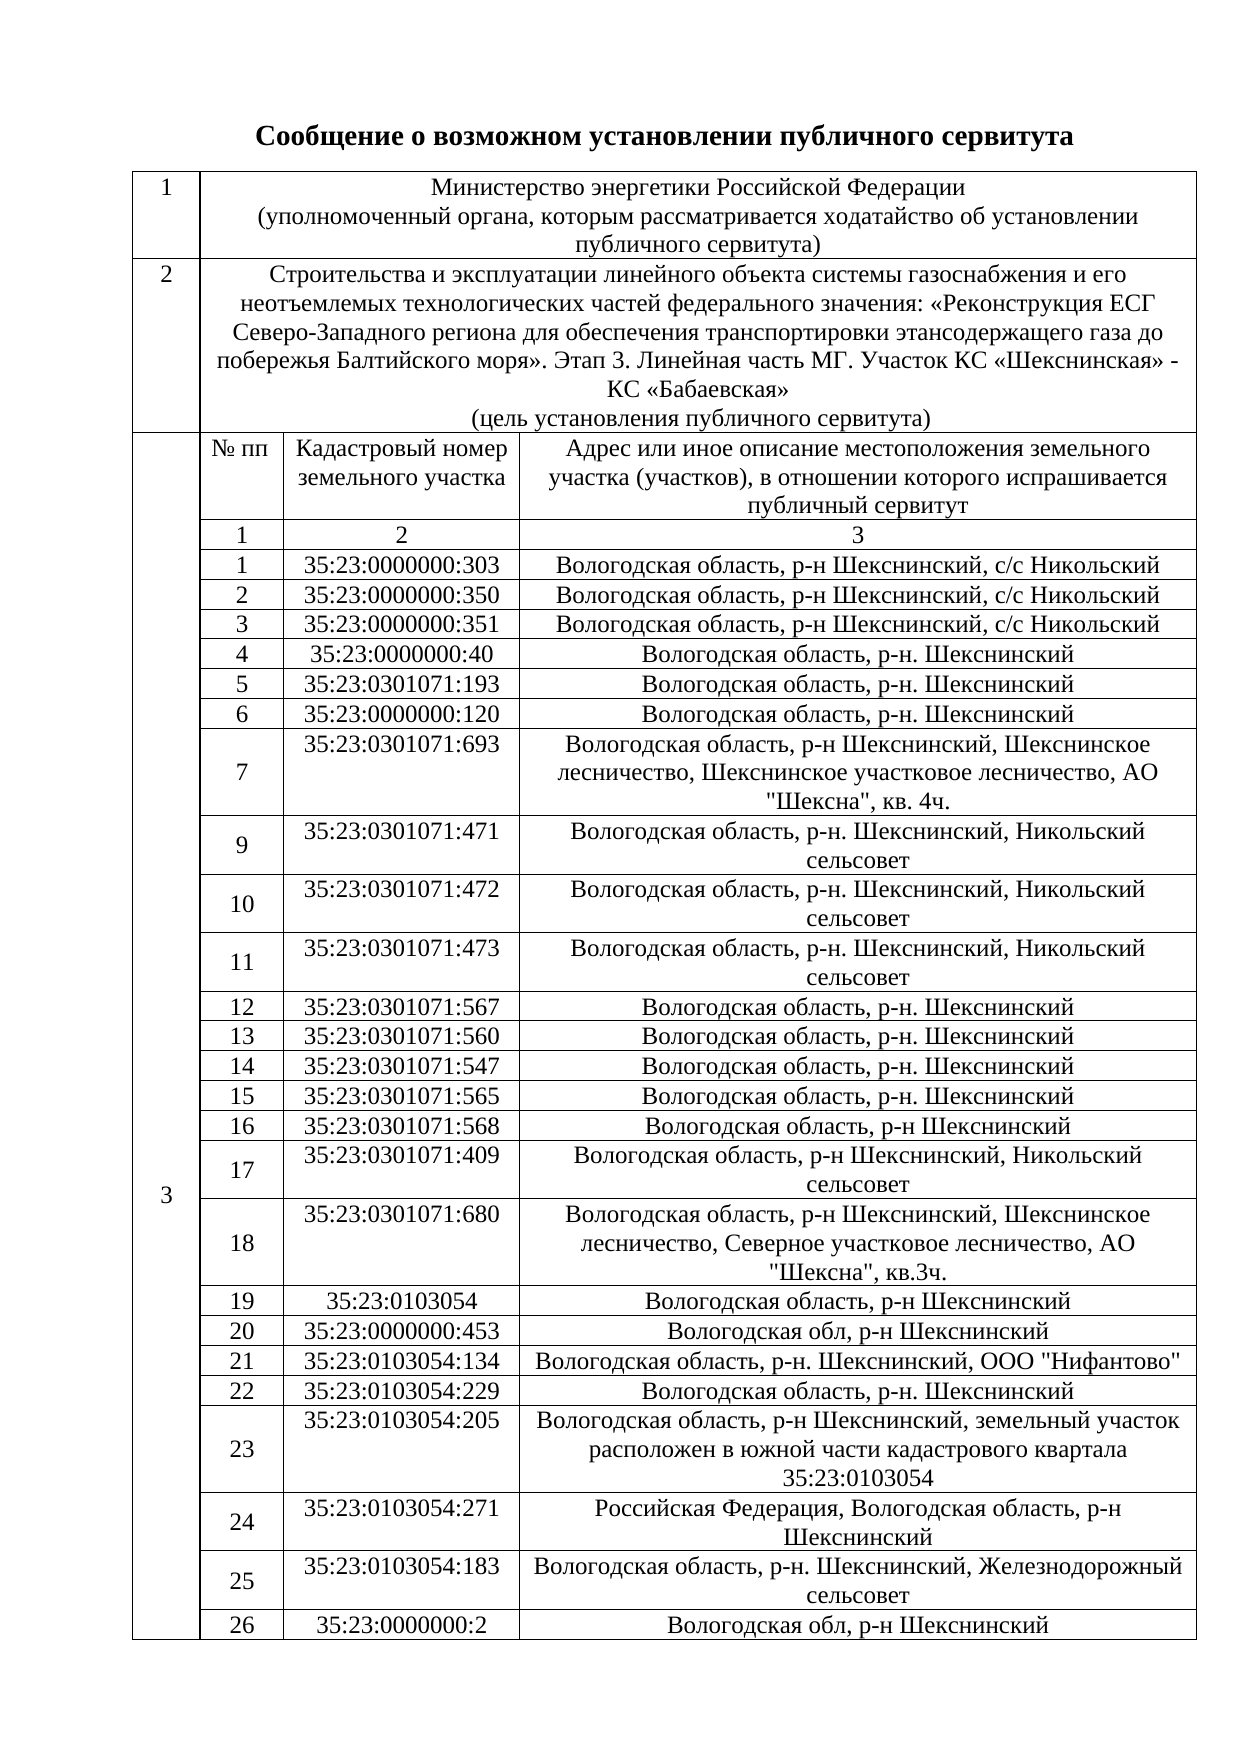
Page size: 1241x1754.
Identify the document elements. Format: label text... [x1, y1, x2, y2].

table_cell 20 [201, 1316, 283, 1345]
table_cell № пп [201, 433, 283, 519]
table_cell 3 [201, 610, 283, 638]
table_cell Строительства и эксплуатации линейного объекта системы газоснабжения и его неотъемлемых технологических частей федерального значения: «Реконструкция ЕСГ Северо-Западного региона для обеспечения транспортировки этансодержащего газа до побережья Балтийского моря». Этап 3. Линейная часть МГ. Участок КС «Шекснинская» - КС «Бабаевская» (цель установления публичного сервитута) [201, 259, 1196, 432]
table_cell Вологодская область, р-н. Шекснинский [520, 699, 1196, 728]
table_cell Вологодская область, р-н. Шекснинский, ООО "Нифантово" [520, 1346, 1196, 1375]
table_cell 35:23:0000000:303 [284, 550, 519, 579]
table_cell Вологодская область, р-н. Шекснинский [520, 669, 1196, 698]
table_cell 35:23:0000000:351 [284, 610, 519, 638]
table_cell 35:23:0301071:547 [284, 1051, 519, 1080]
table_cell 35:23:0103054:205 [284, 1406, 519, 1492]
table_cell 35:23:0103054:134 [284, 1346, 519, 1375]
table_header 1 [133, 172, 199, 258]
table_cell 10 [201, 875, 283, 932]
table_cell 7 [201, 729, 283, 815]
table_cell Вологодская область, р-н Шекснинский, с/с Никольский [520, 610, 1196, 638]
table_cell 13 [201, 1021, 283, 1050]
table_cell 35:23:0301071:193 [284, 669, 519, 698]
table_cell 3 [133, 433, 199, 1639]
table_cell 35:23:0301071:472 [284, 875, 519, 932]
table_cell Вологодская область, р-н. Шекснинский, Никольский сельсовет [520, 933, 1196, 991]
table_cell 35:23:0301071:693 [284, 729, 519, 815]
table_cell 35:23:0301071:568 [284, 1111, 519, 1139]
table_cell Вологодская область, р-н Шекснинский, земельный участок расположен в южной части кадастрового квартала 35:23:0103054 [520, 1406, 1196, 1492]
table_cell 3 [520, 520, 1196, 549]
table_cell 24 [201, 1493, 283, 1550]
table_cell 11 [201, 933, 283, 991]
table_cell 35:23:0103054:271 [284, 1493, 519, 1550]
table_cell Вологодская область, р-н Шекснинский, Никольский сельсовет [520, 1141, 1196, 1198]
table_header Министерство энергетики Российской Федерации (уполномоченный органа, которым рассматривается ходатайство об установлении публичного сервитута) [201, 172, 1196, 258]
table_cell 35:23:0000000:350 [284, 580, 519, 608]
table_cell 35:23:0000000:453 [284, 1316, 519, 1345]
table_cell Вологодская область, р-н. Шекснинский [520, 1051, 1196, 1080]
table_cell 9 [201, 816, 283, 873]
table_cell Вологодская область, р-н Шекснинский, с/с Никольский [520, 580, 1196, 608]
table_cell 35:23:0103054 [284, 1286, 519, 1315]
table_cell 12 [201, 992, 283, 1020]
table_cell Вологодская область, р-н Шекснинский [520, 1111, 1196, 1139]
table_cell 25 [201, 1551, 283, 1609]
table_cell 2 [201, 580, 283, 608]
table_cell Вологодская область, р-н. Шекснинский [520, 992, 1196, 1020]
table_cell 35:23:0301071:680 [284, 1199, 519, 1285]
table_cell 35:23:0103054:183 [284, 1551, 519, 1609]
table_cell 35:23:0000000:40 [284, 639, 519, 668]
table_cell Вологодская область, р-н. Шекснинский [520, 1081, 1196, 1110]
table_cell 35:23:0000000:2 [284, 1610, 519, 1639]
table_cell Российская Федерация, Вологодская область, р-н Шекснинский [520, 1493, 1196, 1550]
table_cell 35:23:0301071:471 [284, 816, 519, 873]
table_cell Вологодская обл, р-н Шекснинский [520, 1316, 1196, 1345]
table_cell 35:23:0301071:409 [284, 1141, 519, 1198]
table_cell 35:23:0301071:473 [284, 933, 519, 991]
table_cell 1 [201, 520, 283, 549]
table_cell Вологодская область, р-н. Шекснинский, Никольский сельсовет [520, 875, 1196, 932]
table_cell 1 [201, 550, 283, 579]
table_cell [520, 1551, 1196, 1609]
table_cell Вологодская область, р-н Шекснинский, с/с Никольский [520, 550, 1196, 579]
table_cell 35:23:0000000:120 [284, 699, 519, 728]
table_cell 15 [201, 1081, 283, 1110]
table_cell 35:23:0301071:560 [284, 1021, 519, 1050]
table_cell Адрес или иное описание местоположения земельного участка (участков), в отношении которого испрашивается публичный сервитут [520, 433, 1196, 519]
table_cell Вологодская область, р-н Шекснинский [520, 1286, 1196, 1315]
table_cell 16 [201, 1111, 283, 1139]
table_cell 35:23:0301071:565 [284, 1081, 519, 1110]
table_cell 4 [201, 639, 283, 668]
table_cell Вологодская обл, р-н Шекснинский [520, 1610, 1196, 1639]
table_cell Вологодская область, р-н. Шекснинский [520, 639, 1196, 668]
table_cell 26 [201, 1610, 283, 1639]
table_cell 6 [201, 699, 283, 728]
table_cell Вологодская область, р-н Шекснинский, Шекснинское лесничество, Северное участковое лесничество, АО "Шексна", кв.3ч. [520, 1199, 1196, 1285]
table_cell 18 [201, 1199, 283, 1285]
table_cell 2 [284, 520, 519, 549]
table_cell Вологодская область, р-н. Шекснинский [520, 1376, 1196, 1404]
table_cell Вологодская область, р-н. Шекснинский, Никольский сельсовет [520, 816, 1196, 873]
table_cell Кадастровый номер земельного участка [284, 433, 519, 519]
table_cell 17 [201, 1141, 283, 1198]
table_cell Вологодская область, р-н. Шекснинский [520, 1021, 1196, 1050]
table_cell 2 [133, 259, 199, 432]
table_cell 14 [201, 1051, 283, 1080]
table_cell 19 [201, 1286, 283, 1315]
table_cell 23 [201, 1406, 283, 1492]
text Сообщение о возможном установлении публичного сервитута [177, 118, 1152, 152]
table_cell 35:23:0301071:567 [284, 992, 519, 1020]
table_cell 35:23:0103054:229 [284, 1376, 519, 1404]
table_cell 5 [201, 669, 283, 698]
table_cell Вологодская область, р-н Шекснинский, Шекснинское лесничество, Шекснинское участковое лесничество, АО "Шексна", кв. 4ч. [520, 729, 1196, 815]
table_cell 21 [201, 1346, 283, 1375]
table_cell 22 [201, 1376, 283, 1404]
